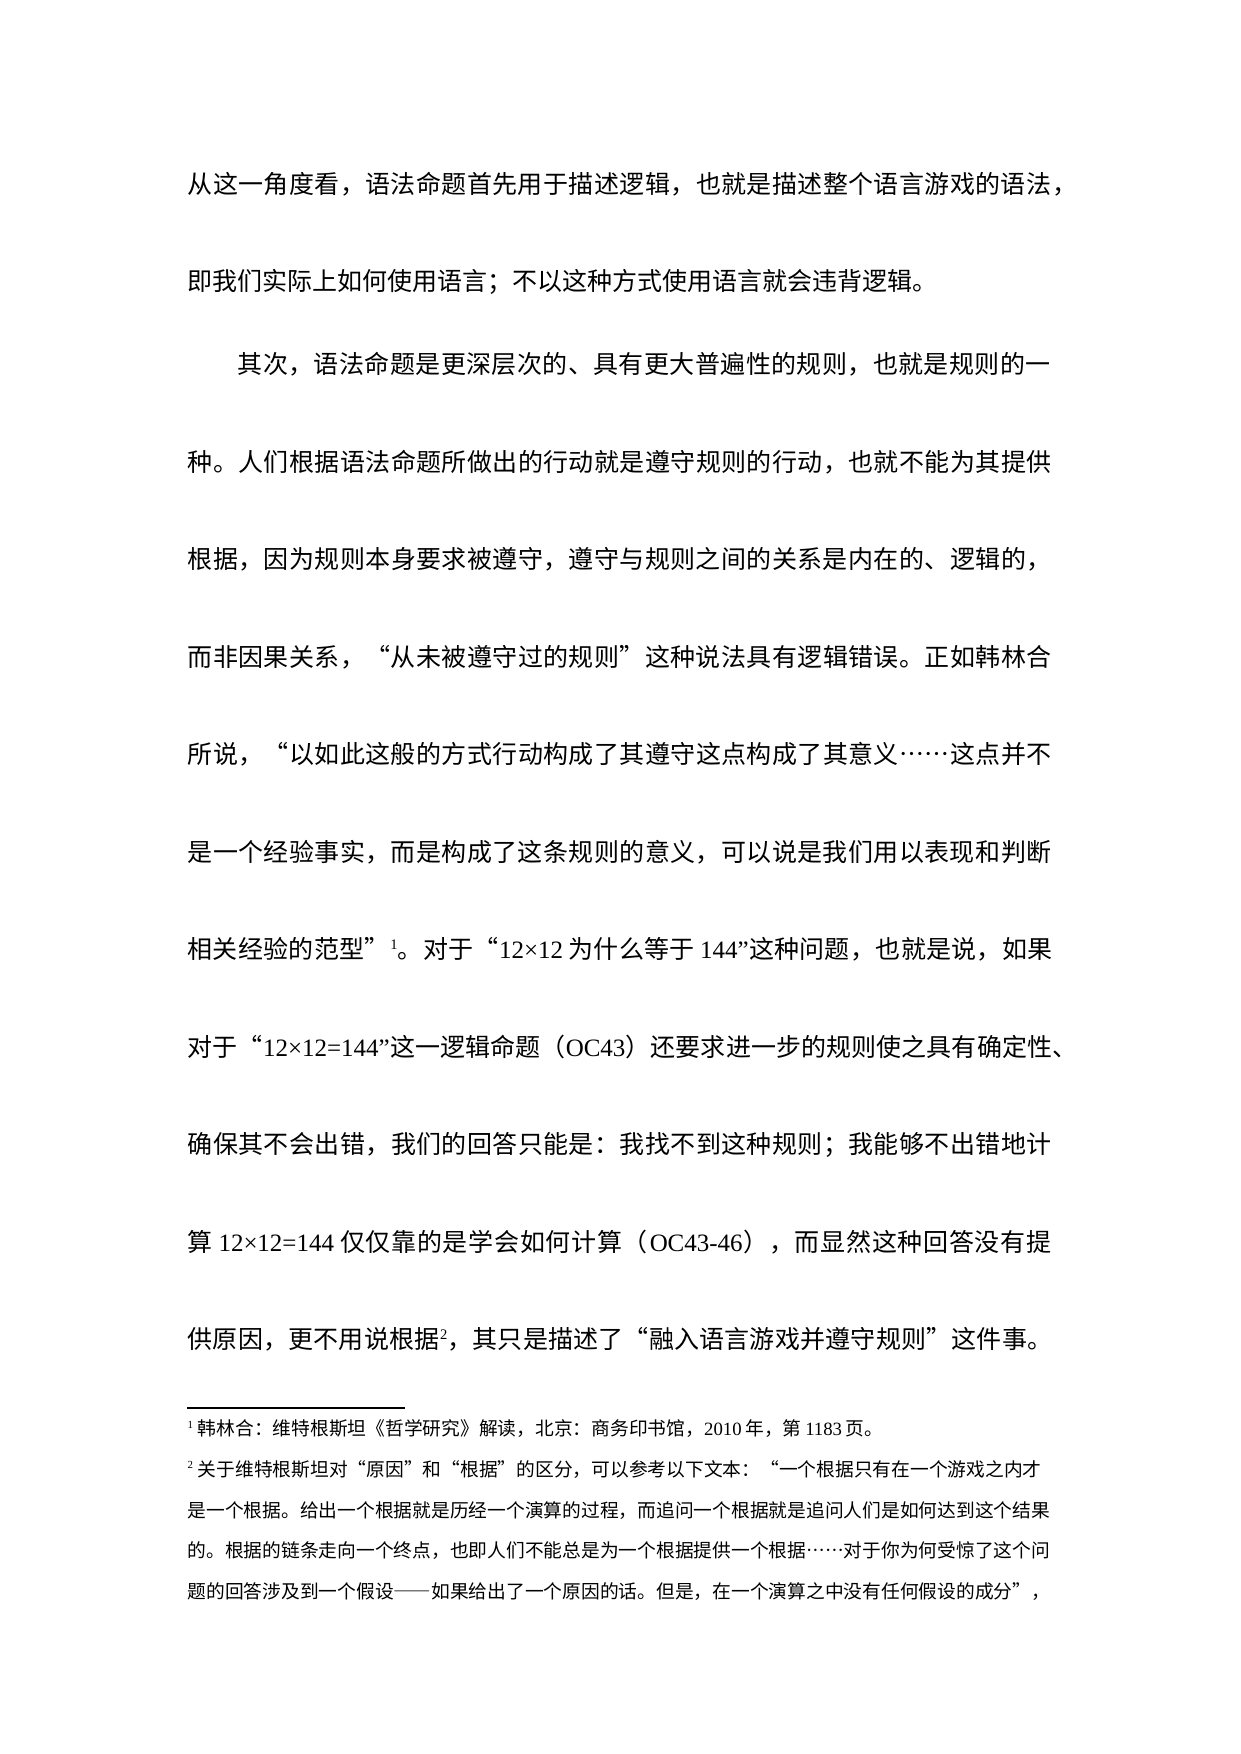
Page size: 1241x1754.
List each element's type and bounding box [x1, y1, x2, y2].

text [187, 150, 1053, 312]
text [187, 331, 1053, 1371]
